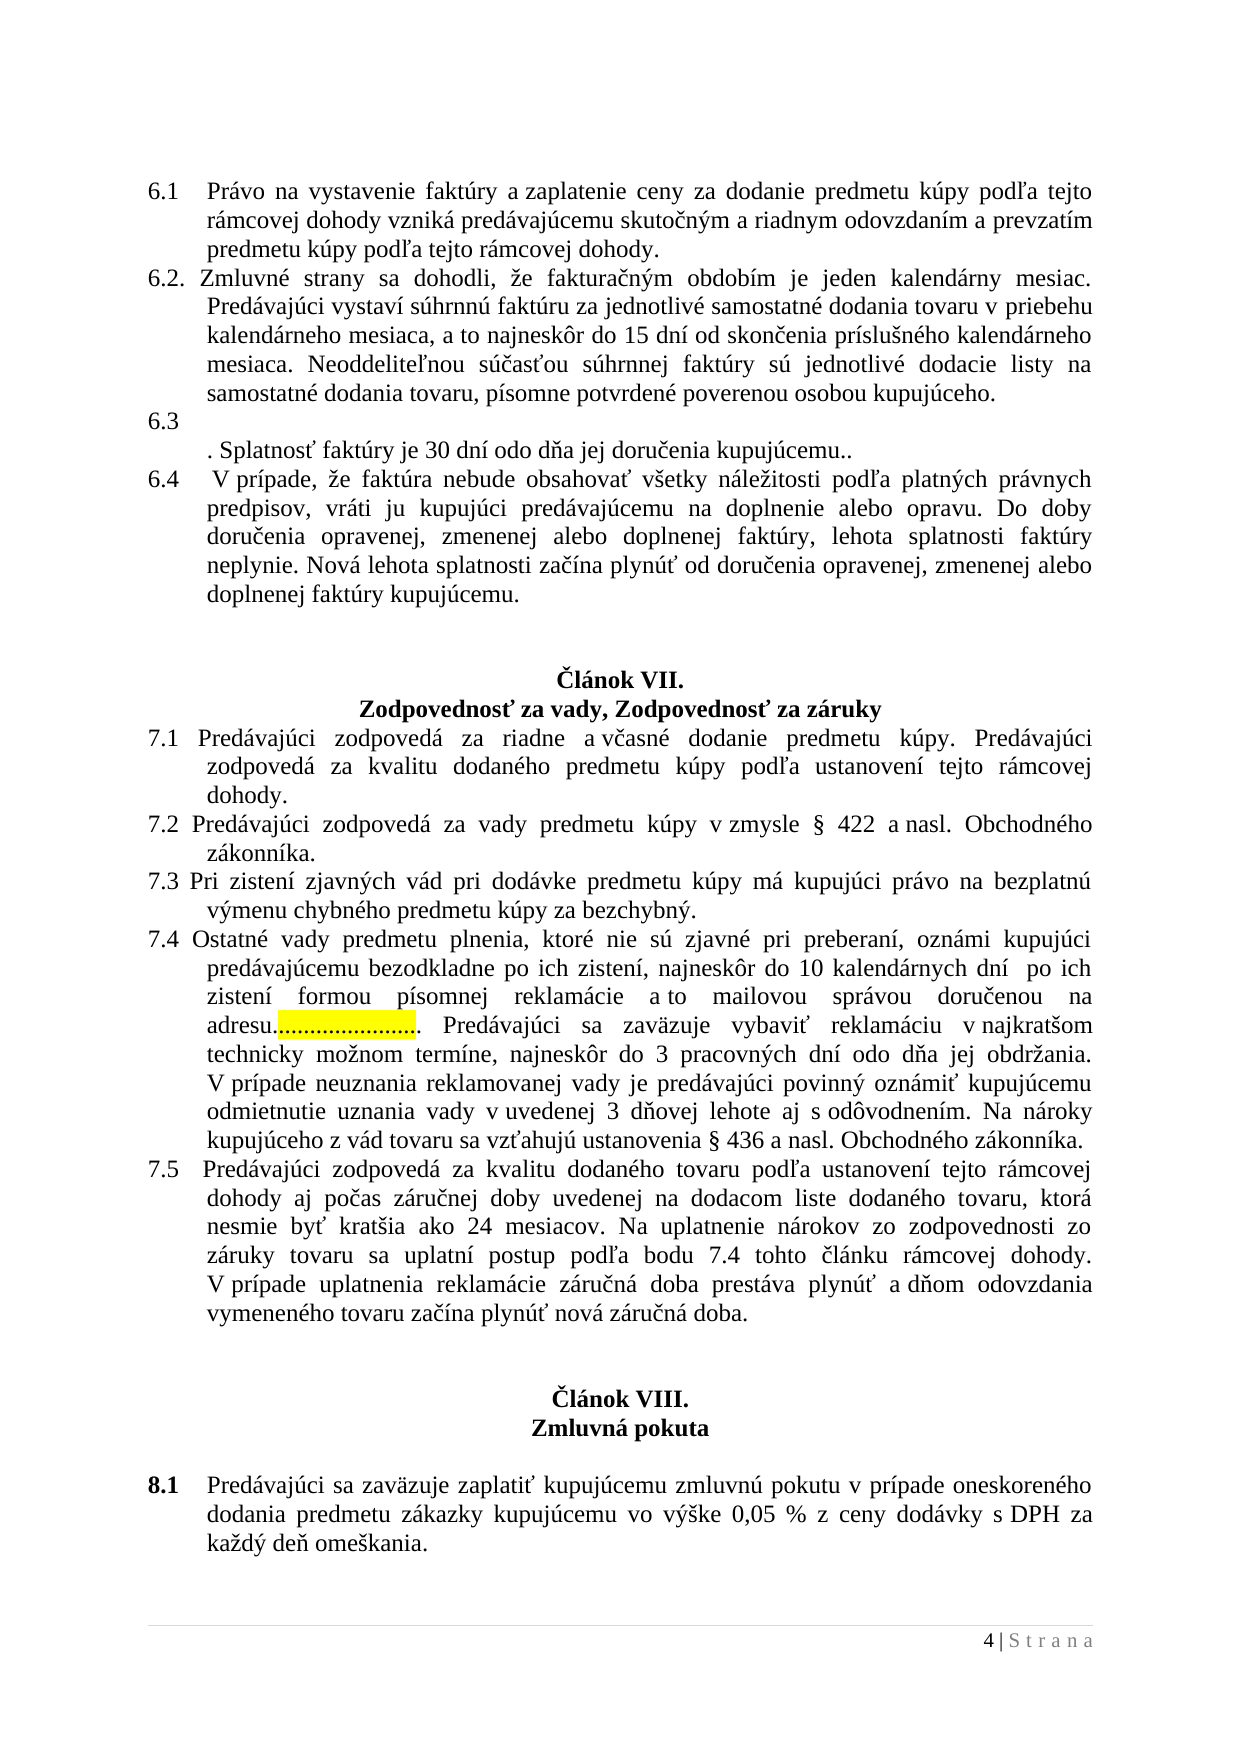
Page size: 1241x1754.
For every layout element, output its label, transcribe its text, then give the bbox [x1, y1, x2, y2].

text 7.1 Predávajúci zodpovedá za riadne a včasné dodanie predmetu kúpy. Predávajúci zodpovedá za kvalitu dodaného predmetu kúpy podľa ustanovení tejto rámcovej dohody. [148, 723, 1093, 809]
text Článok VII. [148, 665, 1093, 694]
list . Splatnosť faktúry je 30 dní odo dňa jej doručenia kupujúcemu.. [207, 435, 1093, 464]
list 7.3 Pri zistení zjavných vád pri dodávke predmetu kúpy má kupujúci právo na bezplatnú výmenu chybného predmetu kúpy za bezchybný. [148, 866, 1093, 924]
list Právo na vystavenie faktúry a zaplatenie ceny za dodanie predmetu kúpy podľa tejto rámcovej dohody vzniká predávajúcemu skutočným a riadnym odovzdaním a prevzatím predmetu kúpy podľa tejto rámcovej dohody. [148, 176, 1093, 263]
text 6.3 [148, 406, 1093, 435]
text 7.4 Ostatné vady predmetu plnenia, ktoré nie sú zjavné pri preberaní, oznámi kupujúci predávajúcemu bezodkladne po ich zistení, najneskôr do 10 kalendárnych dní po ich zistení formou písomnej reklamácie a to mailovou správou doručenou na adresu........................ Predávajúci sa zaväzuje vybaviť reklamáciu v najkratšom technicky možnom termíne, najneskôr do 3 pracovných dní odo dňa jej obdržania. V prípade neuznania reklamovanej vady je predávajúci povinný oznámiť kupujúcemu odmietnutie uznania vady v uvedenej 3 dňovej lehote aj s odôvodnením. Na nároky kupujúceho z vád tovaru sa vzťahujú ustanovenia § 436 a nasl. Obchodného zákonníka. [148, 924, 1093, 1154]
text 6.4 V prípade, že faktúra nebude obsahovať všetky náležitosti podľa platných právnych predpisov, vráti ju kupujúci predávajúcemu na doplnenie alebo opravu. Do doby doručenia opravenej, zmenenej alebo doplnenej faktúry, lehota splatnosti faktúry neplynie. Nová lehota splatnosti začína plynúť od doručenia opravenej, zmenenej alebo doplnenej faktúry kupujúcemu. [148, 464, 1093, 608]
list Predávajúci sa zaväzuje zaplatiť kupujúcemu zmluvnú pokutu v prípade oneskoreného dodania predmetu zákazky kupujúcemu vo výške 0,05 % z ceny dodávky s DPH za každý deň omeškania. [148, 1470, 1093, 1556]
text Článok VIII. [148, 1384, 1093, 1413]
text 7.5 Predávajúci zodpovedá za kvalitu dodaného tovaru podľa ustanovení tejto rámcovej dohody aj počas záručnej doby uvedenej na dodacom liste dodaného tovaru, ktorá nesmie byť kratšia ako 24 mesiacov. Na uplatnenie nárokov zo zodpovednosti zo záruky tovaru sa uplatní postup podľa bodu 7.4 tohto článku rámcovej dohody. V prípade uplatnenia reklamácie záručná doba prestáva plynúť a dňom odovzdania vymeneného tovaru začína plynúť nová záručná doba. [148, 1154, 1093, 1326]
text Zmluvná pokuta [148, 1413, 1093, 1441]
list 7.2 Predávajúci zodpovedá za vady predmetu kúpy v zmysle § 422 a nasl. Obchodného zákonníka. [148, 809, 1093, 866]
text 6.2. Zmluvné strany sa dohodli, že fakturačným obdobím je jeden kalendárny mesiac. Predávajúci vystaví súhrnnú faktúru za jednotlivé samostatné dodania tovaru v priebehu kalendárneho mesiaca, a to najneskôr do 15 dní od skončenia príslušného kalendárneho mesiaca. Neoddeliteľnou súčasťou súhrnnej faktúry sú jednotlivé dodacie listy na samostatné dodania tovaru, písomne potvrdené poverenou osobou kupujúceho. [148, 263, 1093, 406]
text Zodpovednosť za vady, Zodpovednosť za záruky [148, 694, 1093, 723]
